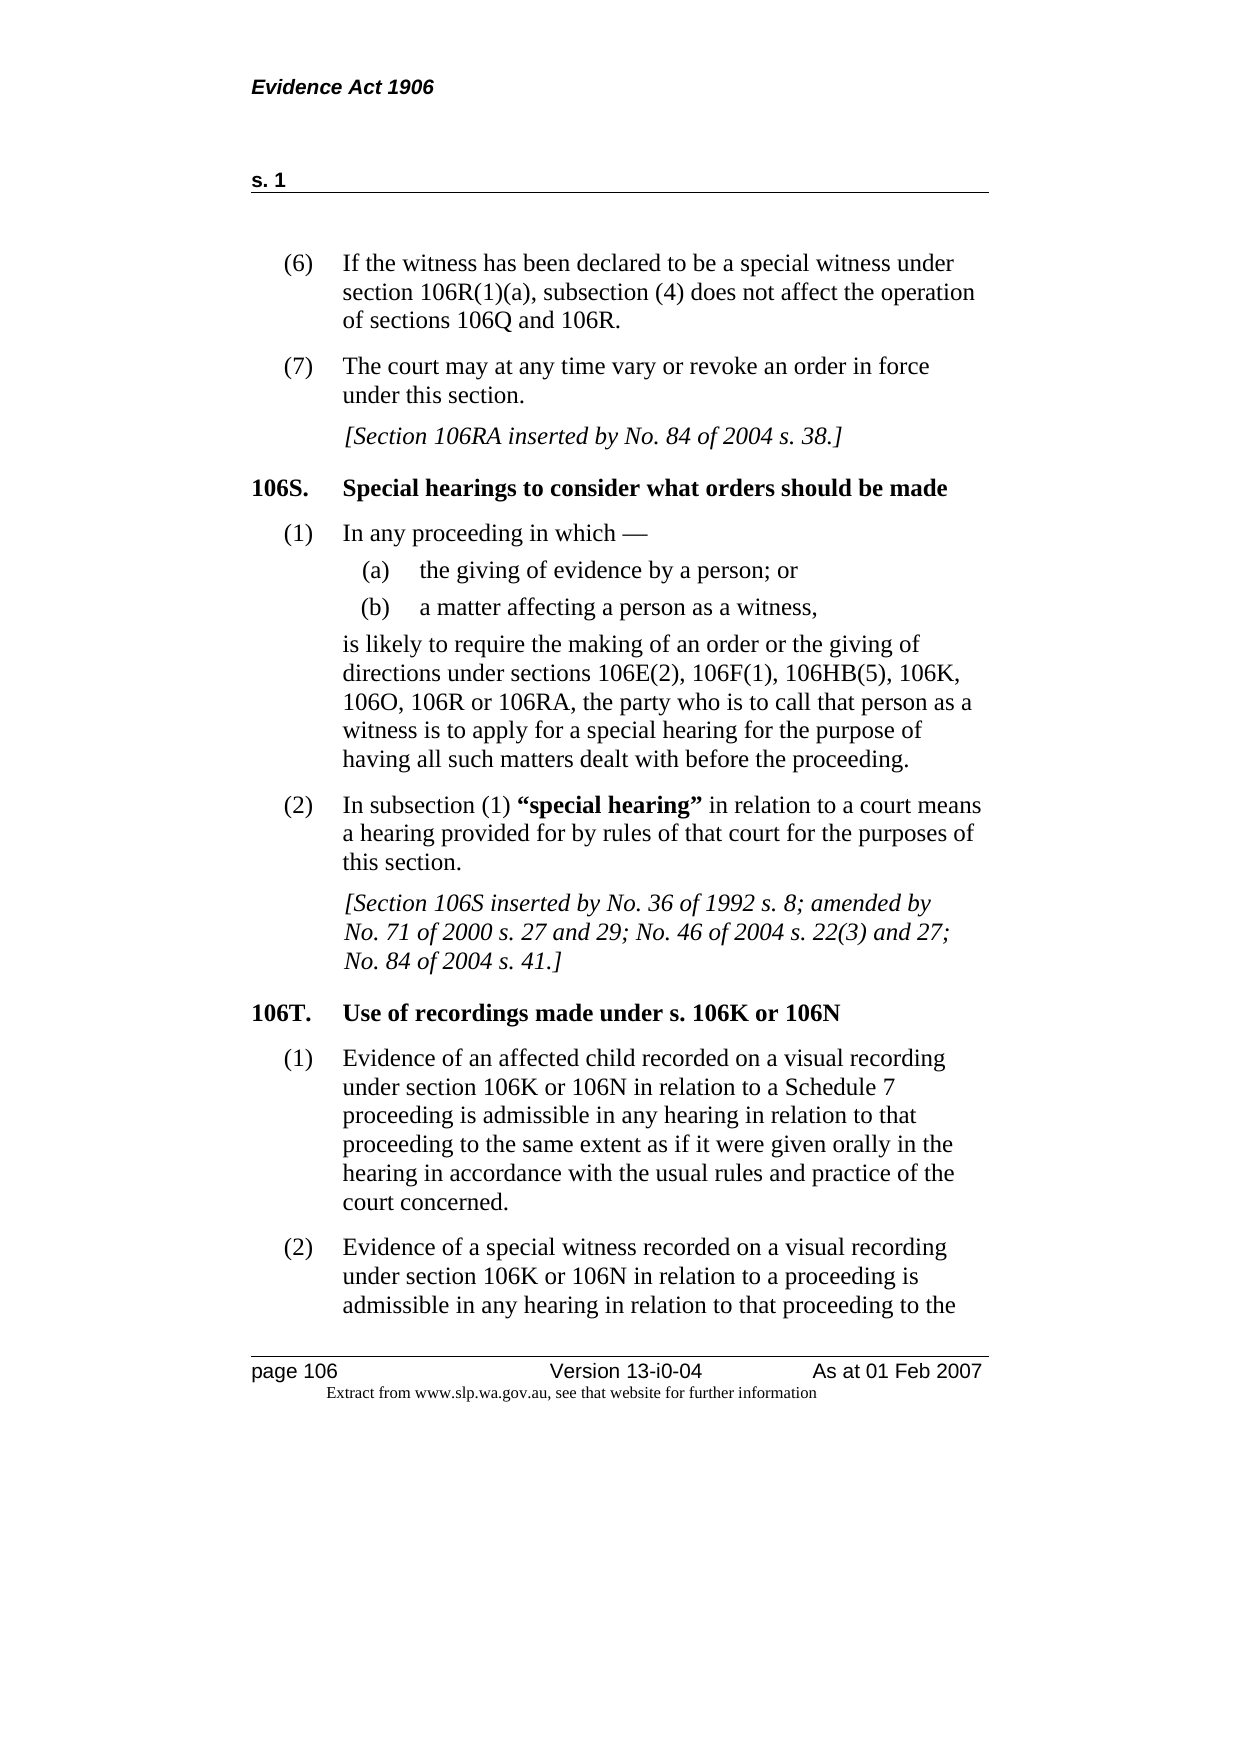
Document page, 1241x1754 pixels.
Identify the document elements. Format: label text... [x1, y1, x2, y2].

text (1) In any proceeding in which — [251, 518, 989, 547]
subtitle 106S. Special hearings to consider what orders should be made [251, 473, 989, 501]
text (a) the giving of evidence by a person; or [251, 555, 989, 584]
subtitle 106T. Use of recordings made under s. 106K or 106N [251, 998, 989, 1026]
text (1) Evidence of an affected child recorded on a visual recording under section 106K or 106N in relation to a Schedule 7 proceeding is admissible in any hearing in relation to that proceeding to the same extent as if it were given orally in the hearing in accordance with the usual rules and practice of the court concerned. [251, 1043, 989, 1216]
text (b) a matter affecting a person as a witness, [251, 592, 989, 621]
text [Section 106RA inserted by No. 84 of 2004 s. 38.] [251, 421, 989, 450]
text (2) In subsection (1) “special hearing” in relation to a court means a hearing provided for by rules of that court for the purposes of this section. [251, 790, 989, 876]
text [Section 106S inserted by No. 36 of 1992 s. 8; amended by No. 71 of 2000 s. 27 and 29; No. 46 of 2004 s. 22(3) and 27; No. 84 of 2004 s. 41.] [251, 888, 989, 975]
text (7) The court may at any time vary or revoke an order in force under this section. [251, 351, 989, 408]
text (6) If the witness has been declared to be a special witness under section 106R(1)(a), subsection (4) does not affect the operation of sections 106Q and 106R. [251, 248, 989, 334]
text is likely to require the making of an order or the giving of directions under sections 106E(2), 106F(1), 106HB(5), 106K, 106O, 106R or 106RA, the party who is to call that person as a witness is to apply for a special hearing for the purpose of having all such matters dealt with before the proceeding. [251, 629, 989, 773]
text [251, 1232, 989, 1318]
